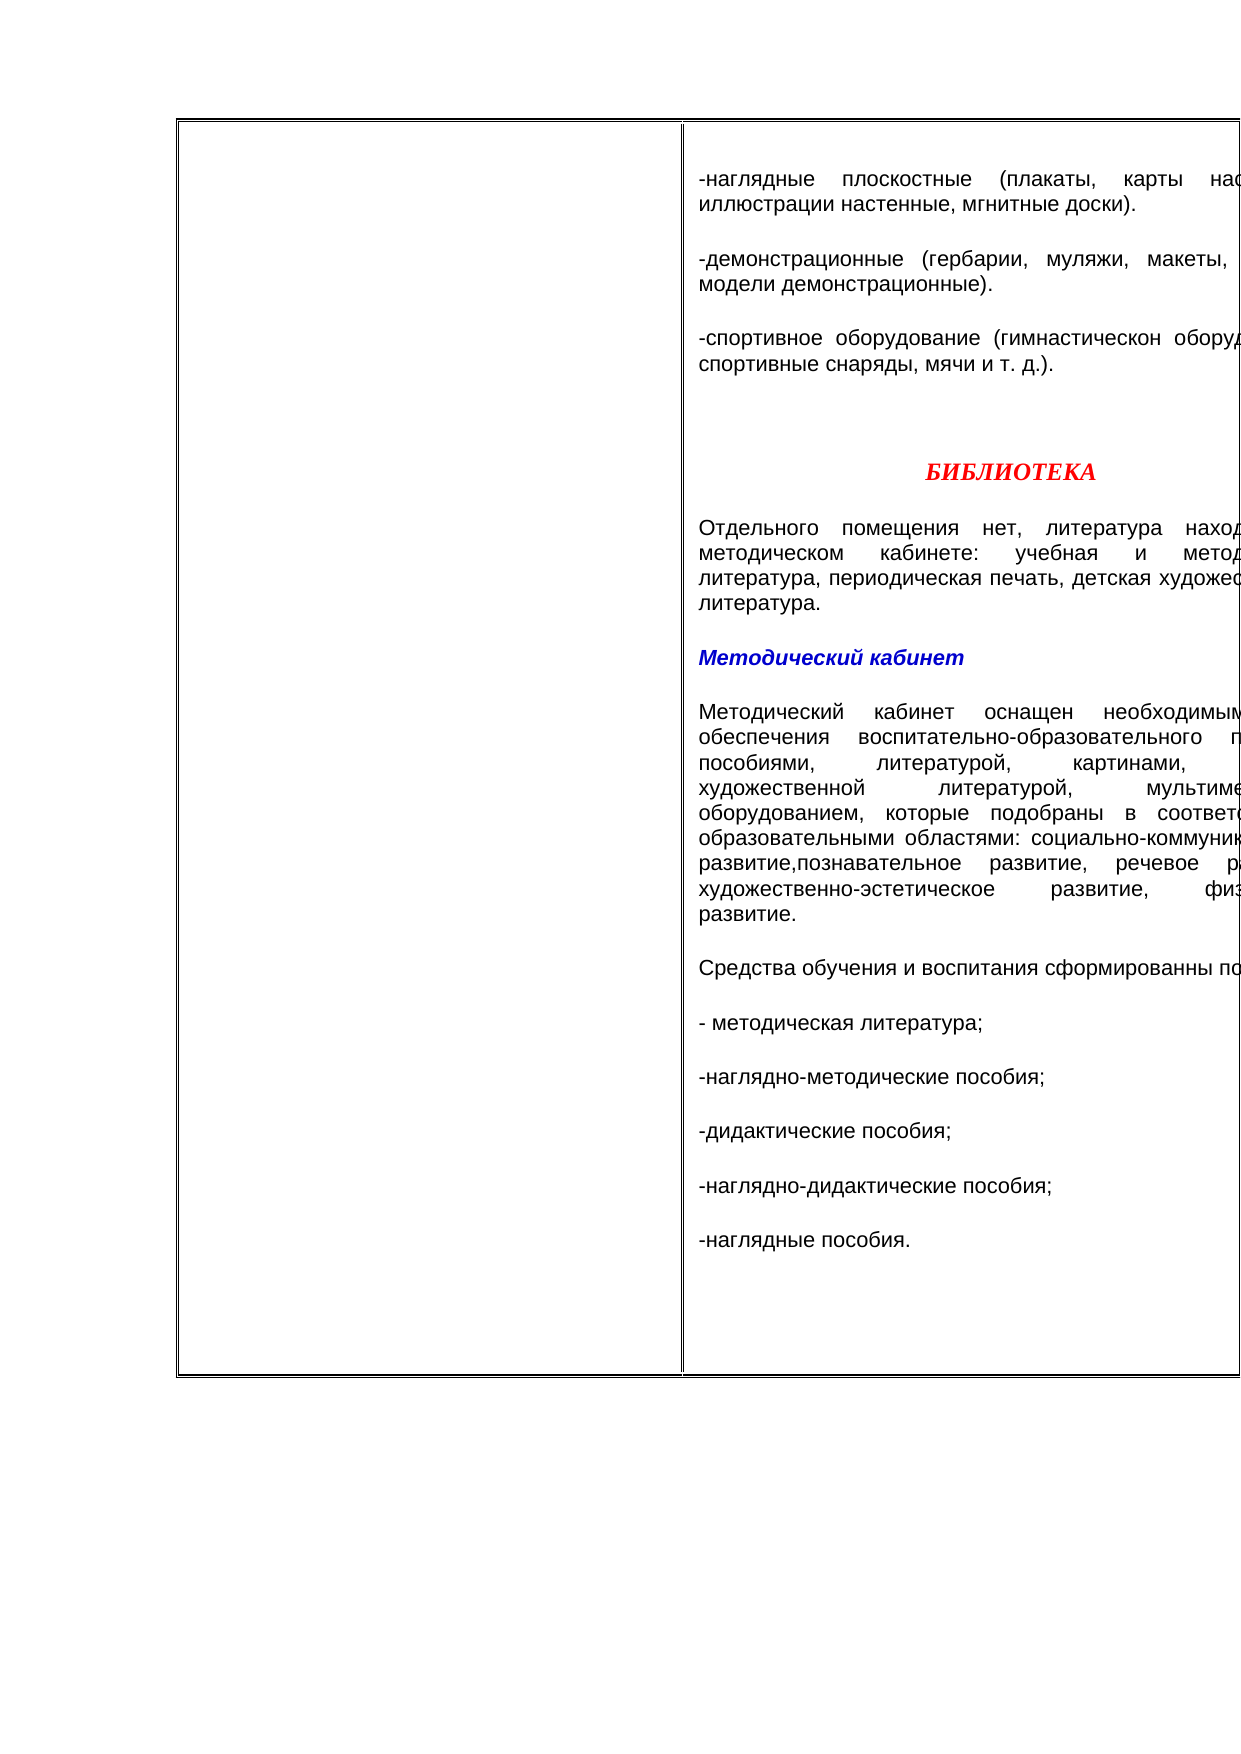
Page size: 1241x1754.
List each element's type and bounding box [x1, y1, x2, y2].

table_header [683, 122, 1239, 1374]
table_header [179, 122, 683, 1374]
